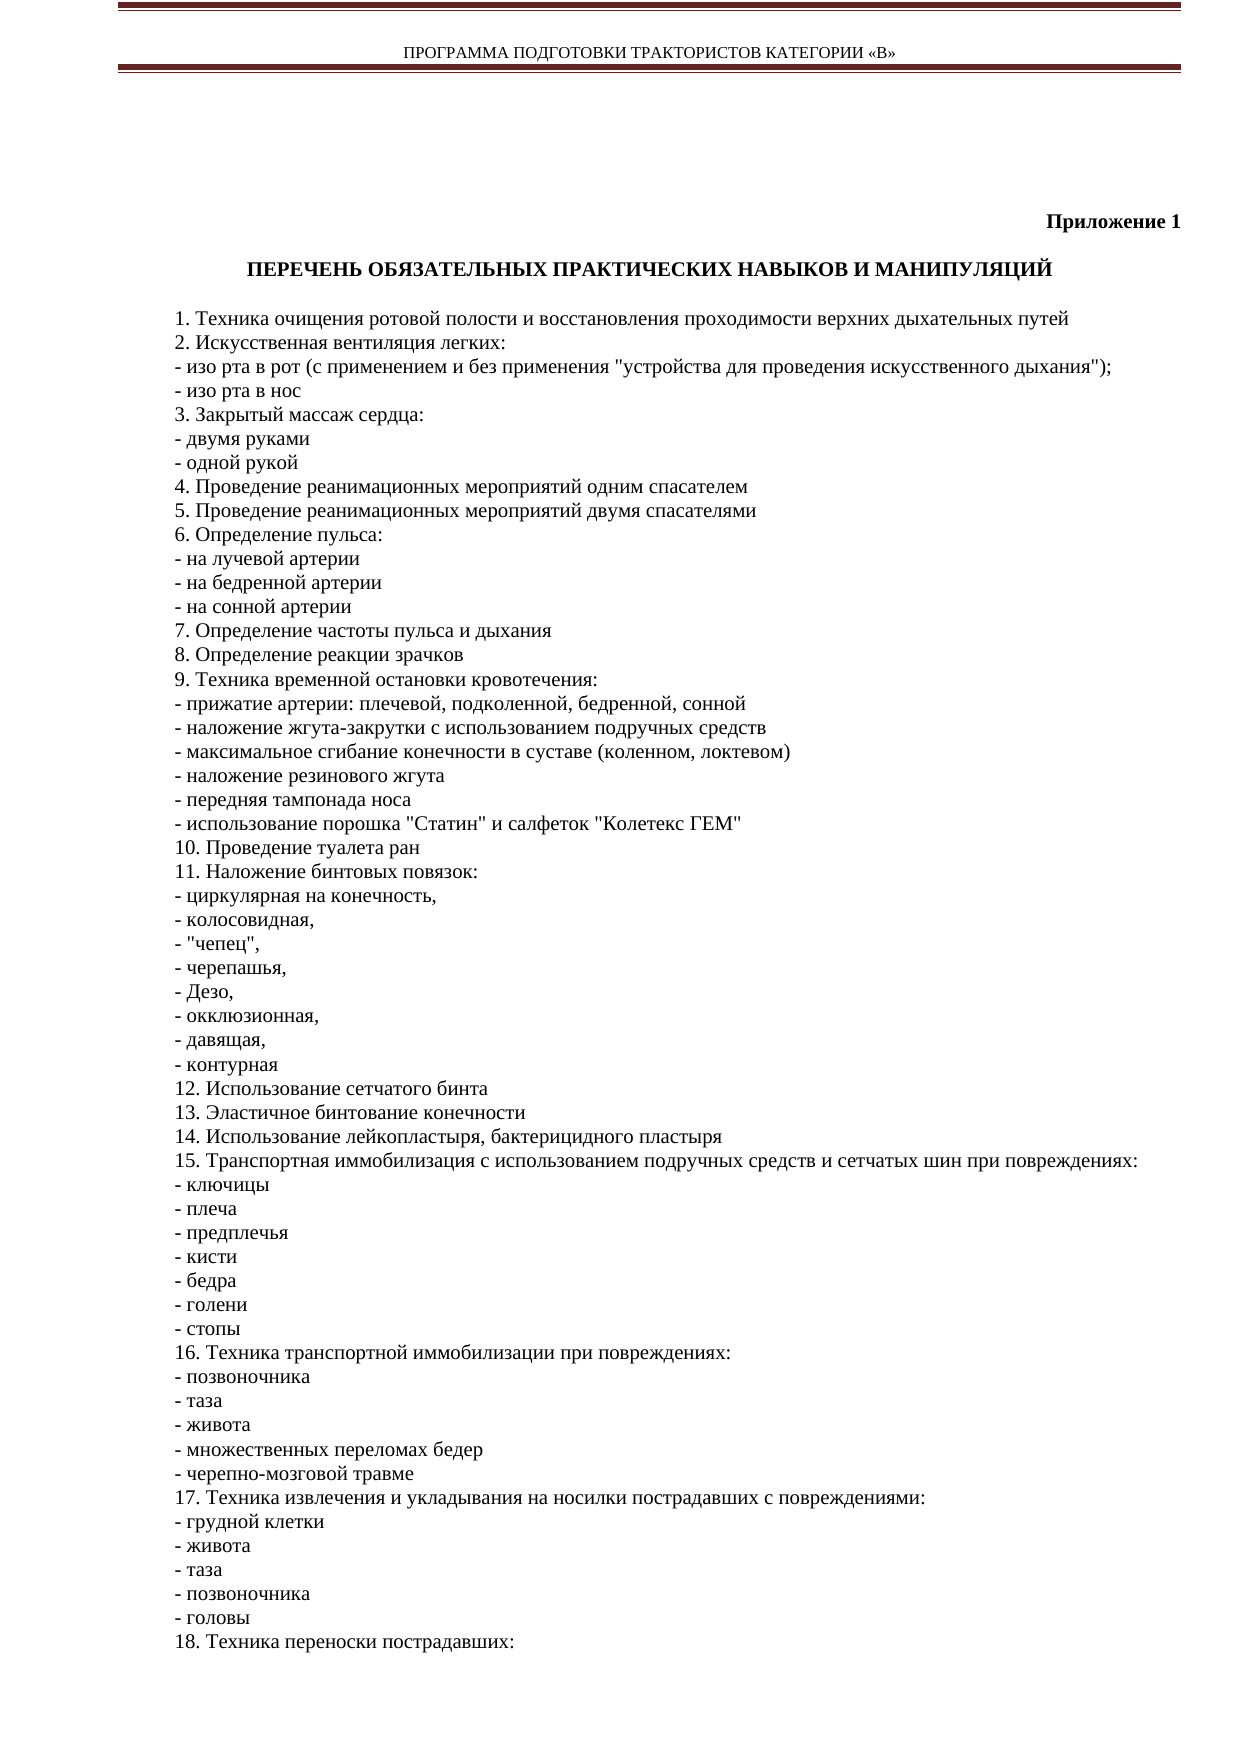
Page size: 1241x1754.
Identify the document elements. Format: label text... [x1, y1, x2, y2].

text 7. Определение частоты пульса и дыхания [118, 618, 1181, 642]
text - ключицы [118, 1172, 1181, 1196]
text 4. Проведение реанимационных мероприятий одним спасателем [118, 474, 1181, 498]
text - множественных переломах бедер [118, 1436, 1181, 1461]
text - давящая, [118, 1027, 1181, 1051]
text - головы [118, 1605, 1181, 1629]
text - одной рукой [118, 450, 1181, 474]
text - прижатие артерии: плечевой, подколенной, бедренной, сонной [118, 691, 1181, 714]
text 9. Техника временной остановки кровотечения: [118, 666, 1181, 691]
text - циркулярная на конечность, [118, 883, 1181, 907]
text 12. Использование сетчатого бинта [118, 1076, 1181, 1099]
text 15. Транспортная иммобилизация с использованием подручных средств и сетчатых шин при повреждениях: [118, 1148, 1181, 1172]
text 17. Техника извлечения и укладывания на носилки пострадавших с повреждениями: [118, 1484, 1181, 1509]
text - двумя руками [118, 426, 1181, 450]
text - на сонной артерии [118, 594, 1181, 618]
text - кисти [118, 1244, 1181, 1268]
text - наложение резинового жгута [118, 763, 1181, 787]
text - передняя тампонада носа [118, 787, 1181, 811]
text - живота [118, 1412, 1181, 1436]
text - на бедренной артерии [118, 570, 1181, 594]
text - контурная [118, 1051, 1181, 1076]
text 2. Искусственная вентиляция легких: [118, 329, 1181, 354]
text - таза [118, 1557, 1181, 1581]
text - черепно-мозговой травме [118, 1461, 1181, 1484]
text - наложение жгута-закрутки с использованием подручных средств [118, 714, 1181, 739]
text 13. Эластичное бинтование конечности [118, 1099, 1181, 1124]
text 5. Проведение реанимационных мероприятий двумя спасателями [118, 498, 1181, 522]
text 18. Техника переноски пострадавших: [118, 1629, 1181, 1653]
text - окклюзионная, [118, 1003, 1181, 1027]
text - бедра [118, 1268, 1181, 1292]
text - грудной клетки [118, 1509, 1181, 1533]
text 10. Проведение туалета ран [118, 835, 1181, 859]
text - изо рта в нос [118, 378, 1181, 402]
text - живота [118, 1533, 1181, 1557]
text 8. Определение реакции зрачков [118, 642, 1181, 666]
text - изо рта в рот (с применением и без применения "устройства для проведения искусственного дыхания"); [118, 354, 1181, 378]
text - "чепец", [118, 931, 1181, 955]
text Приложение 1 [118, 209, 1181, 233]
text - голени [118, 1292, 1181, 1316]
text 16. Техника транспортной иммобилизации при повреждениях: [118, 1340, 1181, 1364]
text - таза [118, 1388, 1181, 1412]
text - позвоночника [118, 1581, 1181, 1605]
text - предплечья [118, 1220, 1181, 1244]
text - плеча [118, 1196, 1181, 1220]
text - колосовидная, [118, 907, 1181, 931]
text - стопы [118, 1316, 1181, 1340]
text - черепашья, [118, 955, 1181, 979]
text - максимальное сгибание конечности в суставе (коленном, локтевом) [118, 739, 1181, 763]
text 11. Наложение бинтовых повязок: [118, 859, 1181, 883]
text ПЕРЕЧЕНЬ ОБЯЗАТЕЛЬНЫХ ПРАКТИЧЕСКИХ НАВЫКОВ И МАНИПУЛЯЦИЙ [118, 257, 1181, 281]
text - на лучевой артерии [118, 546, 1181, 570]
text - Дезо, [118, 979, 1181, 1003]
text - позвоночника [118, 1364, 1181, 1388]
text - использование порошка "Статин" и салфеток "Колетекс ГЕМ" [118, 811, 1181, 835]
text 1. Техника очищения ротовой полости и восстановления проходимости верхних дыхательных путей [118, 306, 1181, 329]
text 6. Определение пульса: [118, 522, 1181, 546]
text 14. Использование лейкопластыря, бактерицидного пластыря [118, 1124, 1181, 1148]
text 3. Закрытый массаж сердца: [118, 402, 1181, 426]
